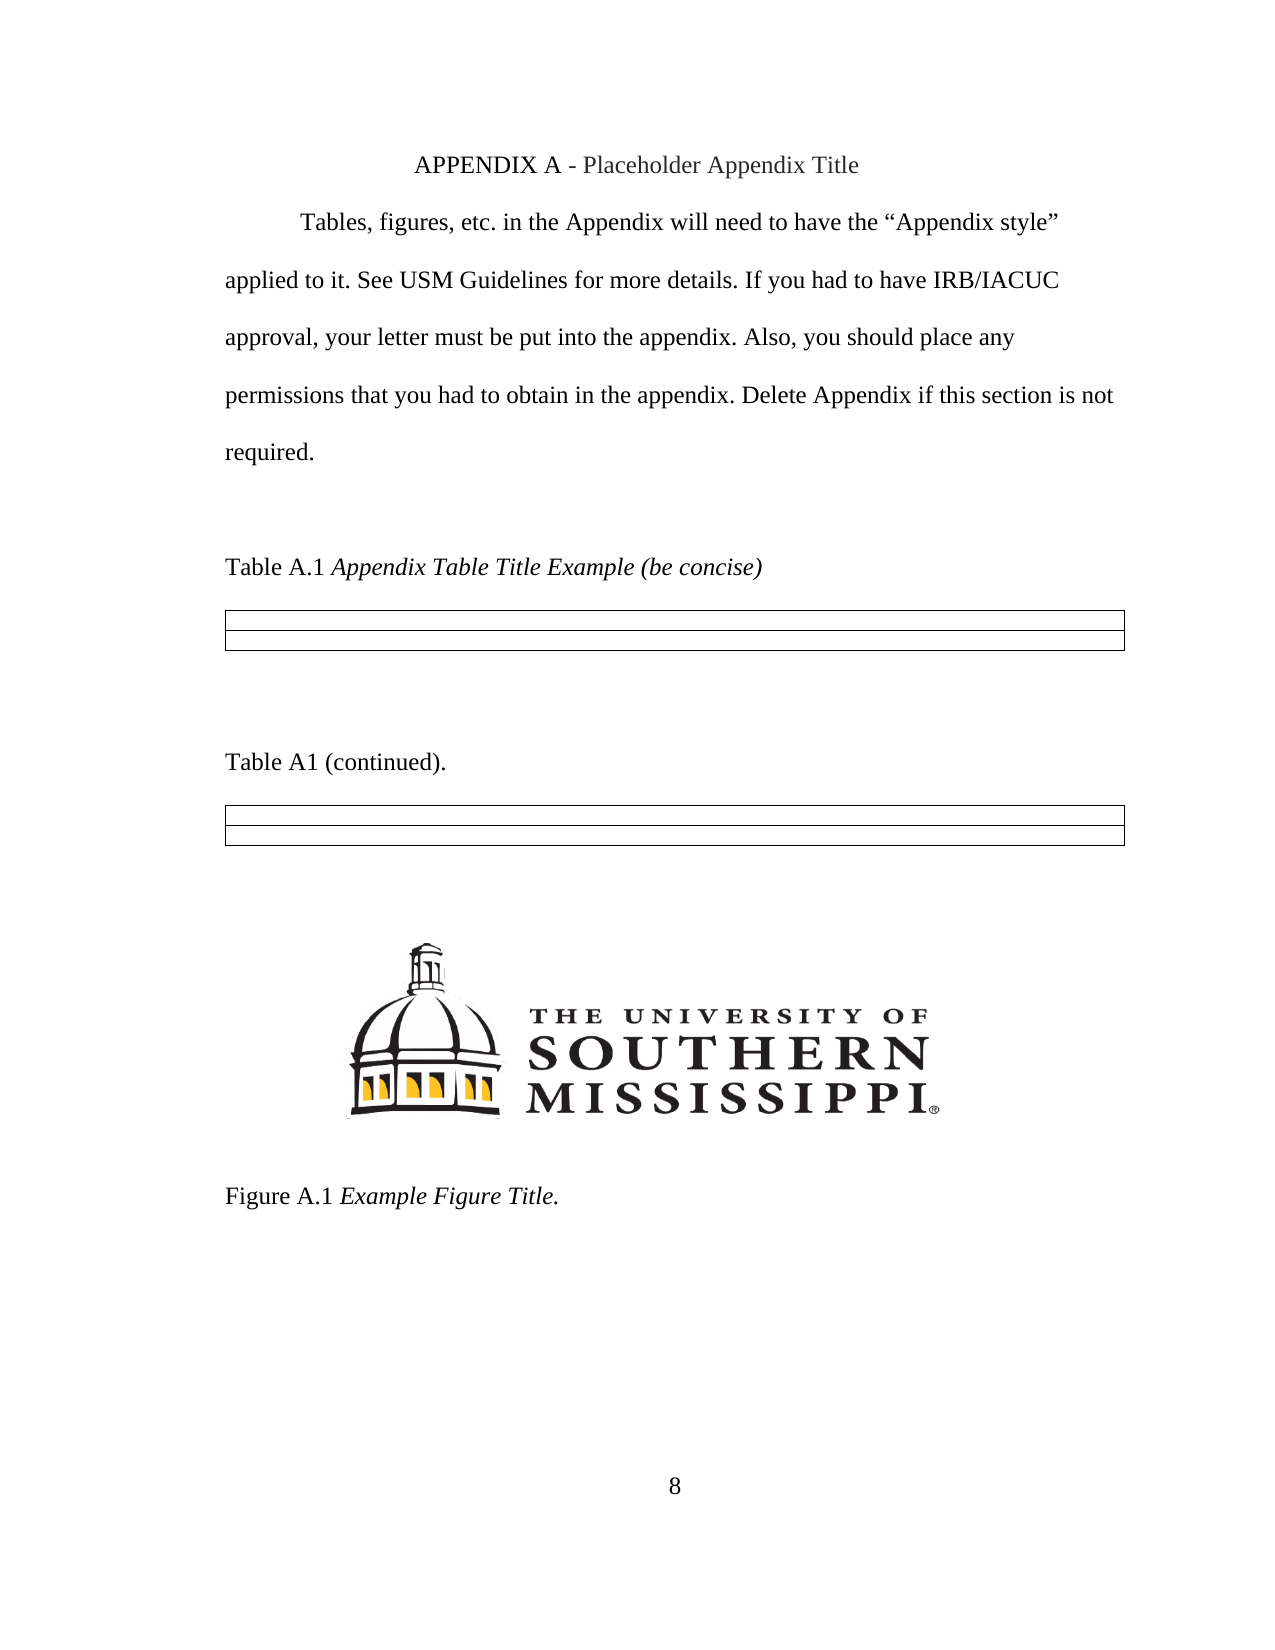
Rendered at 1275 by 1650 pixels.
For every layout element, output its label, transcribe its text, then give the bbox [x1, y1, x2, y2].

table_cell [226, 631, 1124, 650]
text Appendix Table Title Example (be concise) [225, 552, 1125, 581]
picture [300, 903, 979, 1152]
text Example Figure Title. [225, 1181, 1125, 1209]
table_header [226, 806, 1124, 825]
text Tables, figures, etc. in the Appendix will need to have the “Appendix style” applied to it. See USM Guidelines for more details. If you had to have IRB/IACUC approval, your letter must be put into the appendix. Also, you should place any permissions that you had to obtain in the appendix. Delete Appendix if this section is not required. [225, 207, 1125, 466]
table_header [226, 611, 1124, 630]
text Table A1 (continued). [225, 747, 1125, 776]
table_cell [226, 826, 1124, 845]
text - Placeholder Appendix Title [225, 150, 1125, 179]
